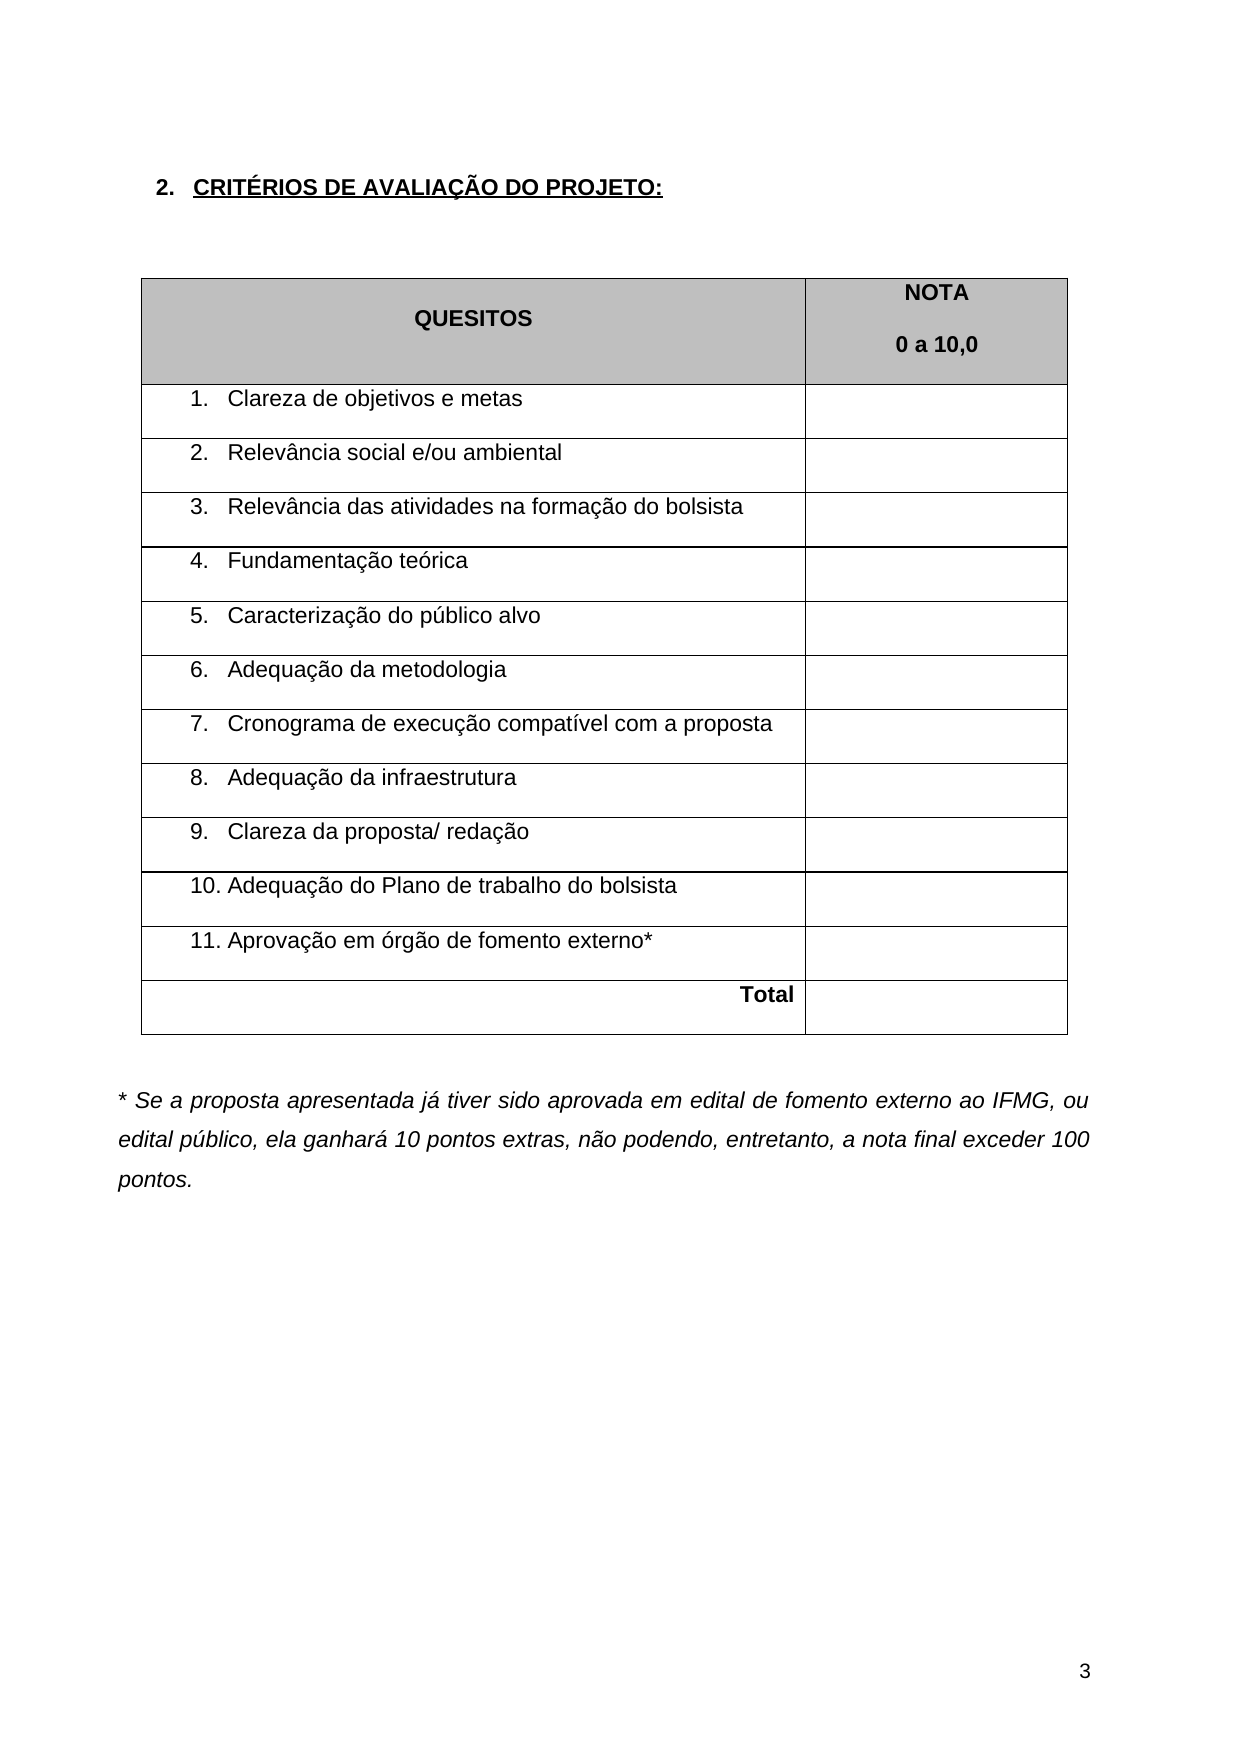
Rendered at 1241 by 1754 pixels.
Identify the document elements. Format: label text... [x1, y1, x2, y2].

text * Se a proposta apresentada já tiver sido aprovada em edital de fomento externo ao IFMG, ou edital público, ela ganhará 10 pontos extras, não podendo, entretanto, a nota final exceder 100 pontos. [118, 1087, 1091, 1192]
table_cell Aprovação em órgão de fomento externo* [142, 927, 805, 980]
table_cell Total [142, 981, 805, 1034]
table_cell Relevância social e/ou ambiental [142, 439, 805, 492]
table_cell [806, 385, 1067, 438]
table_cell [806, 710, 1067, 763]
table_cell [806, 602, 1067, 655]
table_cell [806, 873, 1067, 926]
table_cell [806, 439, 1067, 492]
table_cell Adequação da infraestrutura [142, 764, 805, 817]
list CRITÉRIOS DE AVALIAÇÃO DO PROJETO: [156, 174, 1091, 200]
table_cell Fundamentação teórica [142, 548, 805, 601]
table_cell Clareza de objetivos e metas [142, 385, 805, 438]
table_cell [806, 548, 1067, 601]
table_cell Adequação do Plano de trabalho do bolsista [142, 873, 805, 926]
table_cell [806, 493, 1067, 546]
table_cell Adequação da metodologia [142, 656, 805, 709]
table_cell Cronograma de execução compatível com a proposta [142, 710, 805, 763]
table_cell [806, 656, 1067, 709]
table_cell Clareza da proposta/ redação [142, 818, 805, 871]
table_cell [806, 927, 1067, 980]
table_header NOTA 0 a 10,0 [806, 279, 1067, 384]
table_cell Caracterização do público alvo [142, 602, 805, 655]
table_cell [806, 981, 1067, 1034]
table_cell [806, 818, 1067, 871]
table_header QUESITOS [142, 279, 805, 384]
table_cell [806, 764, 1067, 817]
table_cell Relevância das atividades na formação do bolsista [142, 493, 805, 546]
